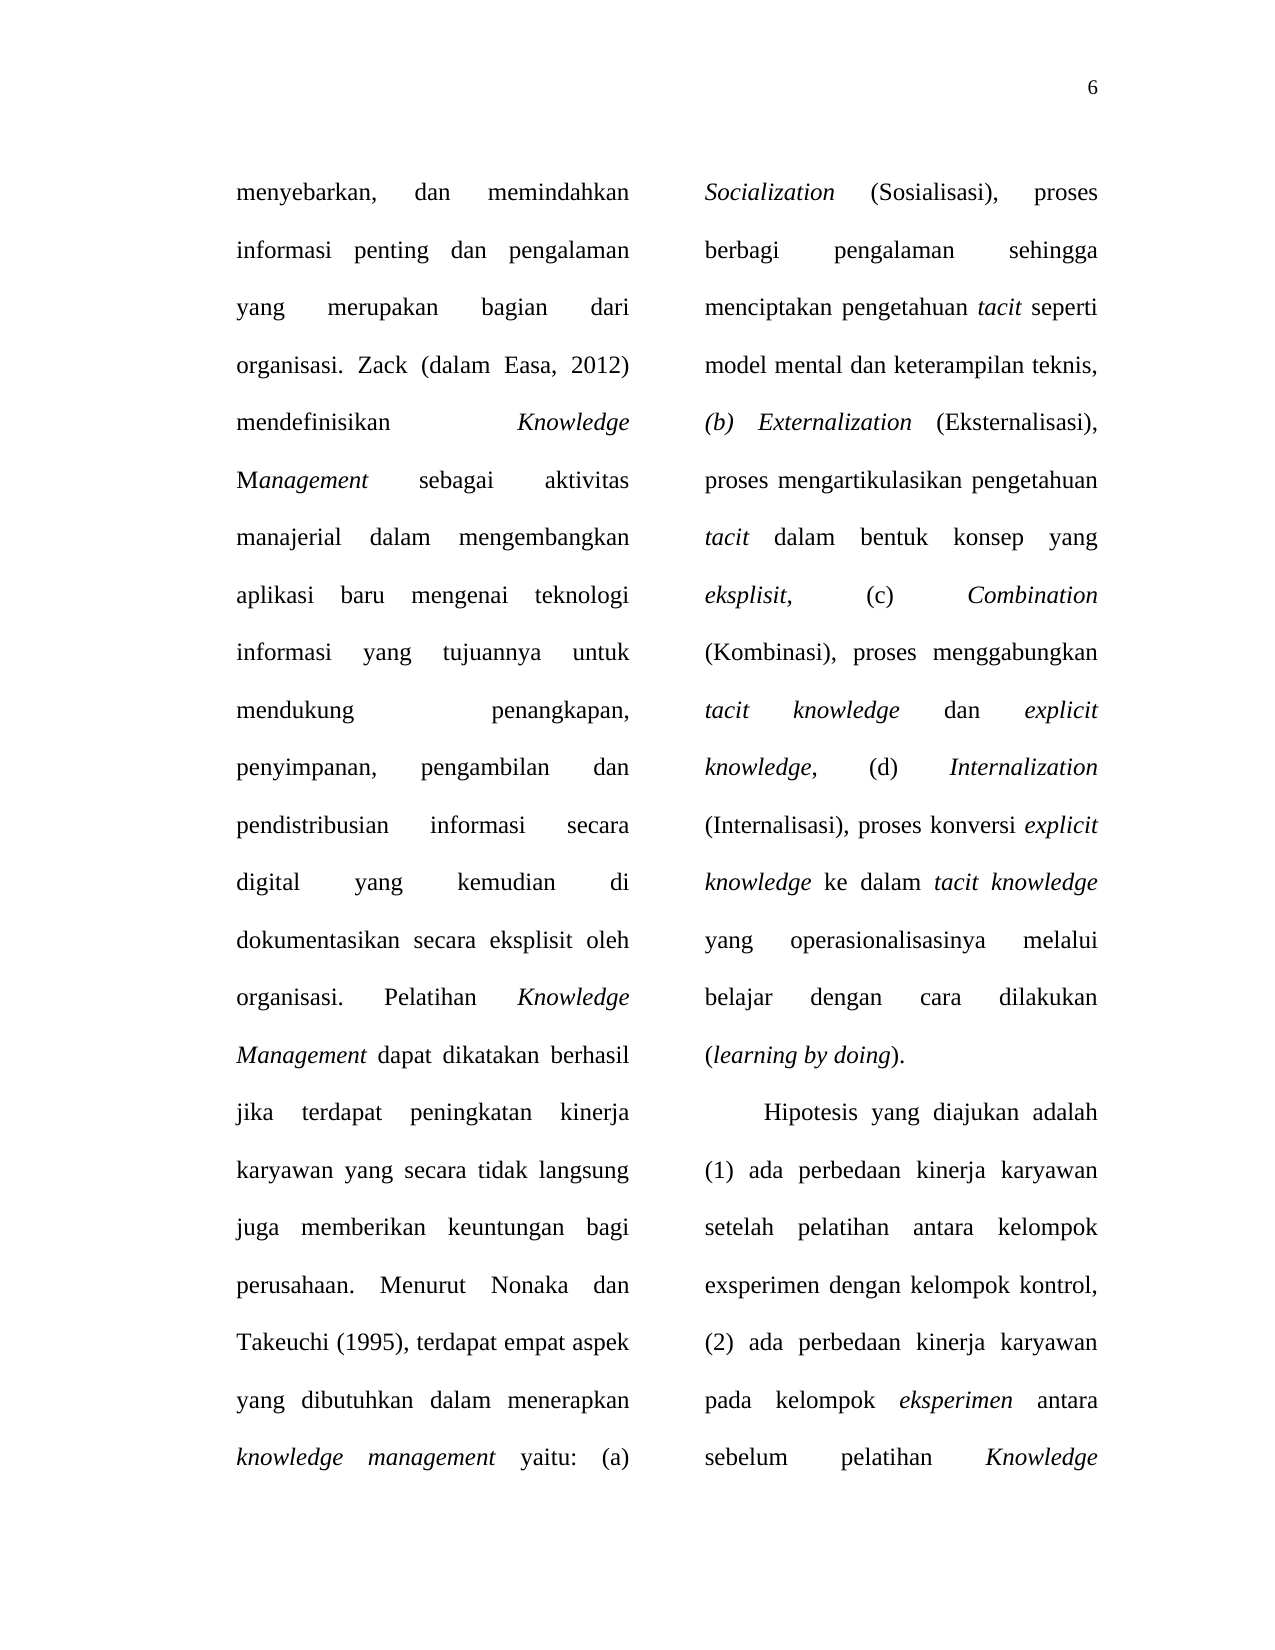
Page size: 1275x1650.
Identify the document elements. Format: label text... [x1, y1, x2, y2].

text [704, 177, 1098, 1068]
